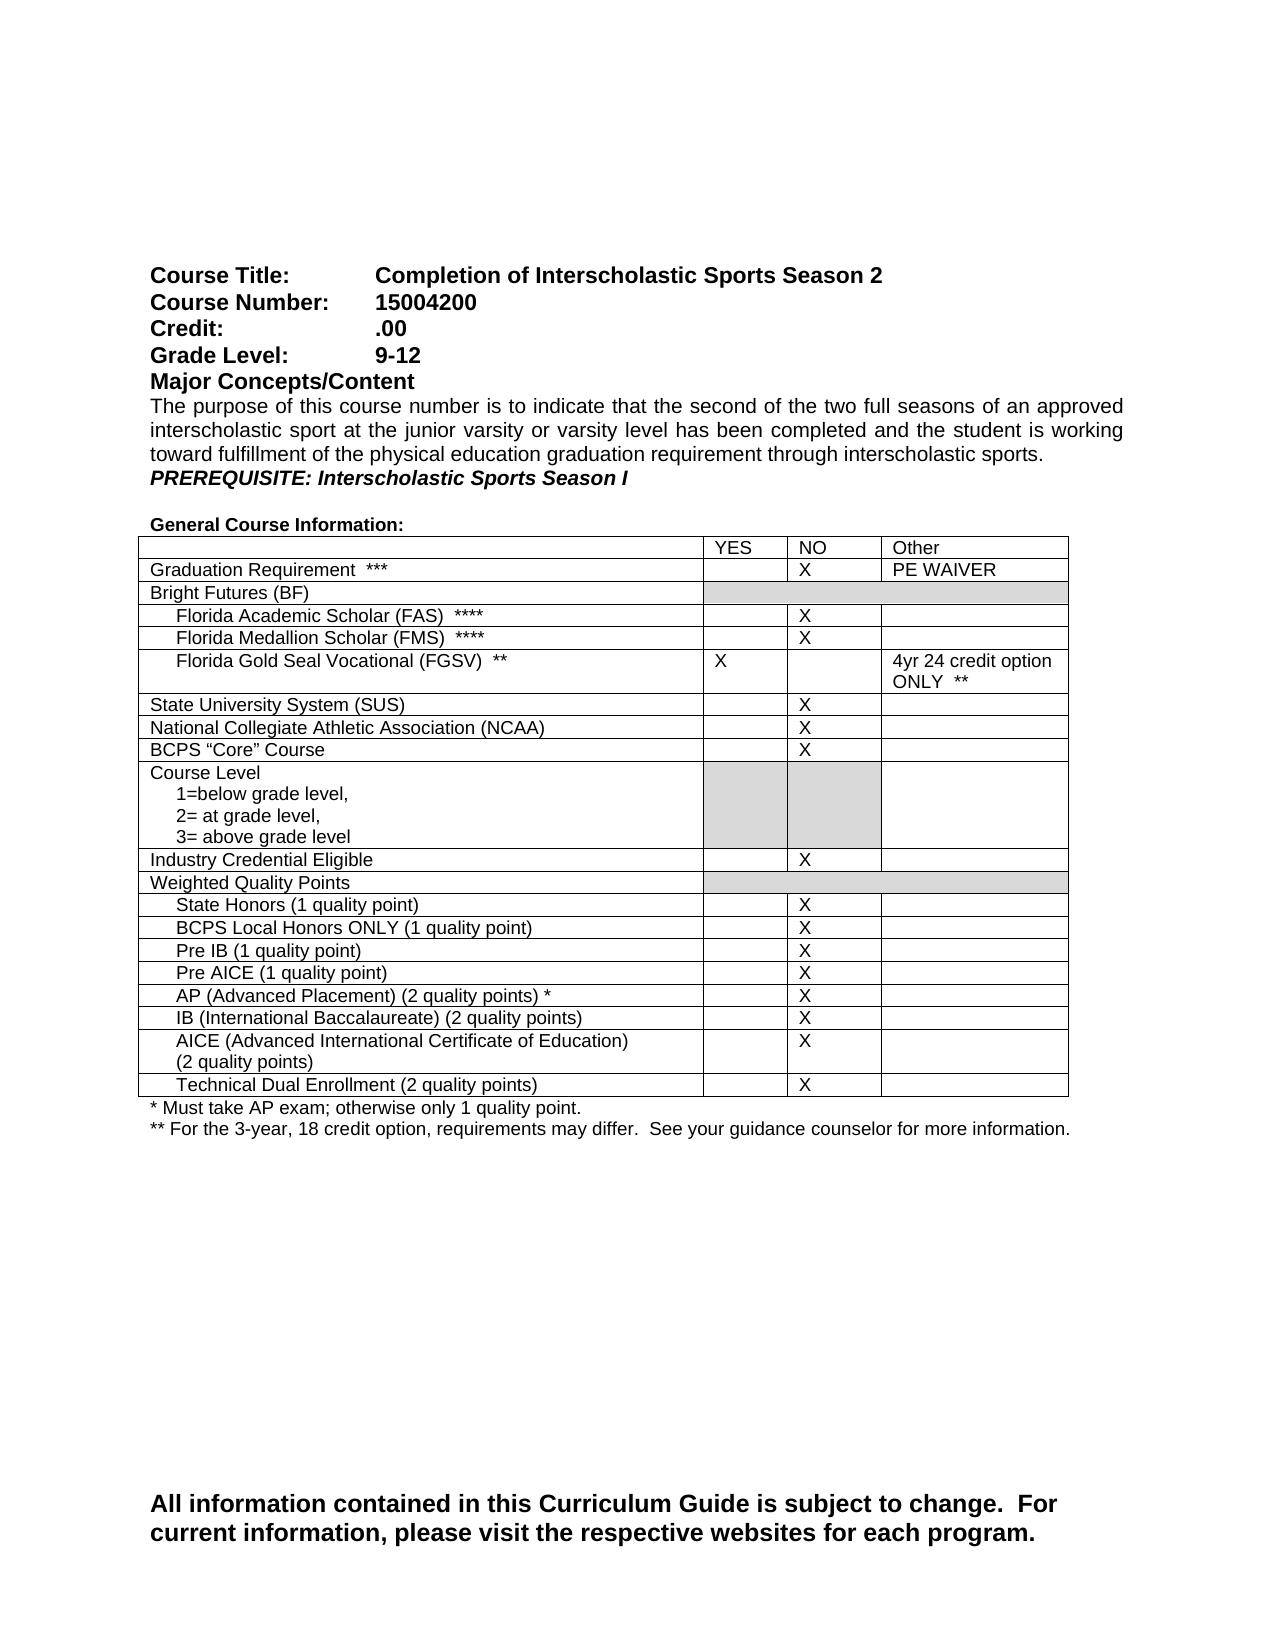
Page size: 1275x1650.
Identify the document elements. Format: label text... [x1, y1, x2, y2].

subtitle Course Title: Completion of Interscholastic Sports Season 2 [150, 262, 1125, 289]
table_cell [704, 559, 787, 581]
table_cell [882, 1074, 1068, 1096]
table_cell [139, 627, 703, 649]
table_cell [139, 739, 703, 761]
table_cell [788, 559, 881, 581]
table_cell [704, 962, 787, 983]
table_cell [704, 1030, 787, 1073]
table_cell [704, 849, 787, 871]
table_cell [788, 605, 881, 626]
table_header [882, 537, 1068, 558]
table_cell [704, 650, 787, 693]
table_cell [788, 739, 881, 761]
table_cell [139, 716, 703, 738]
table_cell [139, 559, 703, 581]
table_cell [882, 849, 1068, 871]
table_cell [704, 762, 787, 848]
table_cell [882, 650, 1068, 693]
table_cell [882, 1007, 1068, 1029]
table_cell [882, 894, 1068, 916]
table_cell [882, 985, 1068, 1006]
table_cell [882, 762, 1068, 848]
text Major Concepts/Content [150, 368, 1125, 394]
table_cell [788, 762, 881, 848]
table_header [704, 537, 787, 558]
text PREREQUISITE: Interscholastic Sports Season I [150, 466, 1125, 490]
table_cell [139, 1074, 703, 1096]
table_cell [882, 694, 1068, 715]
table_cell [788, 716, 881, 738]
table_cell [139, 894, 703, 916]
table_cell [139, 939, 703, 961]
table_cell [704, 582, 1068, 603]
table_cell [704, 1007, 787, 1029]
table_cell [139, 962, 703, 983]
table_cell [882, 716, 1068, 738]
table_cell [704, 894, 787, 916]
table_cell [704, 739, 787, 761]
subtitle Grade Level: 9-12 [150, 342, 1125, 368]
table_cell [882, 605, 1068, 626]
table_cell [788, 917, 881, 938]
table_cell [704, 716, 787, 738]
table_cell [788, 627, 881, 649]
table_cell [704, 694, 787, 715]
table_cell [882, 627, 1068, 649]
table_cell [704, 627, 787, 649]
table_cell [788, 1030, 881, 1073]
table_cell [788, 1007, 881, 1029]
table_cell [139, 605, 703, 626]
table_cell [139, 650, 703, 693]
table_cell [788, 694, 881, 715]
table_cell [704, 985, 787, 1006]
subtitle Course Number: 15004200 [150, 289, 1125, 315]
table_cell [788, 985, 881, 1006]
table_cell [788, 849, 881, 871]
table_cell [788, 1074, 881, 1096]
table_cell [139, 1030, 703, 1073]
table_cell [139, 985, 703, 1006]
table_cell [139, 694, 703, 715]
text * Must take AP exam; otherwise only 1 quality point. [150, 1097, 1125, 1118]
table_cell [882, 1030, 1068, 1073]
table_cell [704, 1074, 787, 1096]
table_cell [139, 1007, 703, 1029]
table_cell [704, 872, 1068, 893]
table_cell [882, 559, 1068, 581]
text General Course Information: [150, 514, 1125, 536]
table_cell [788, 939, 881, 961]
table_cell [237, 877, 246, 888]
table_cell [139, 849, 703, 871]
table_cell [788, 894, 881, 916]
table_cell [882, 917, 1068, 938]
subtitle Credit: .00 [150, 315, 1125, 342]
text ** For the 3-year, 18 credit option, requirements may differ. See your guidance counselor for more information. [150, 1118, 1125, 1140]
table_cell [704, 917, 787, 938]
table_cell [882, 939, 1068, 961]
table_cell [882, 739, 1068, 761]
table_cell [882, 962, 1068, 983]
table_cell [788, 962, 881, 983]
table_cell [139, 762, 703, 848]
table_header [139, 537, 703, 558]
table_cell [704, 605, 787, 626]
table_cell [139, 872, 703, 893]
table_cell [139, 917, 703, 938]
text The purpose of this course number is to indicate that the second of the two full seasons of an approved interscholastic sport at the junior varsity or varsity level has been completed and the student is working toward fulfillment of the physical education graduation requirement through interscholastic sports. [150, 394, 1125, 466]
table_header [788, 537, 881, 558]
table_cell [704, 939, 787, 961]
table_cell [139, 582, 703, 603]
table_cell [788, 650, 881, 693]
